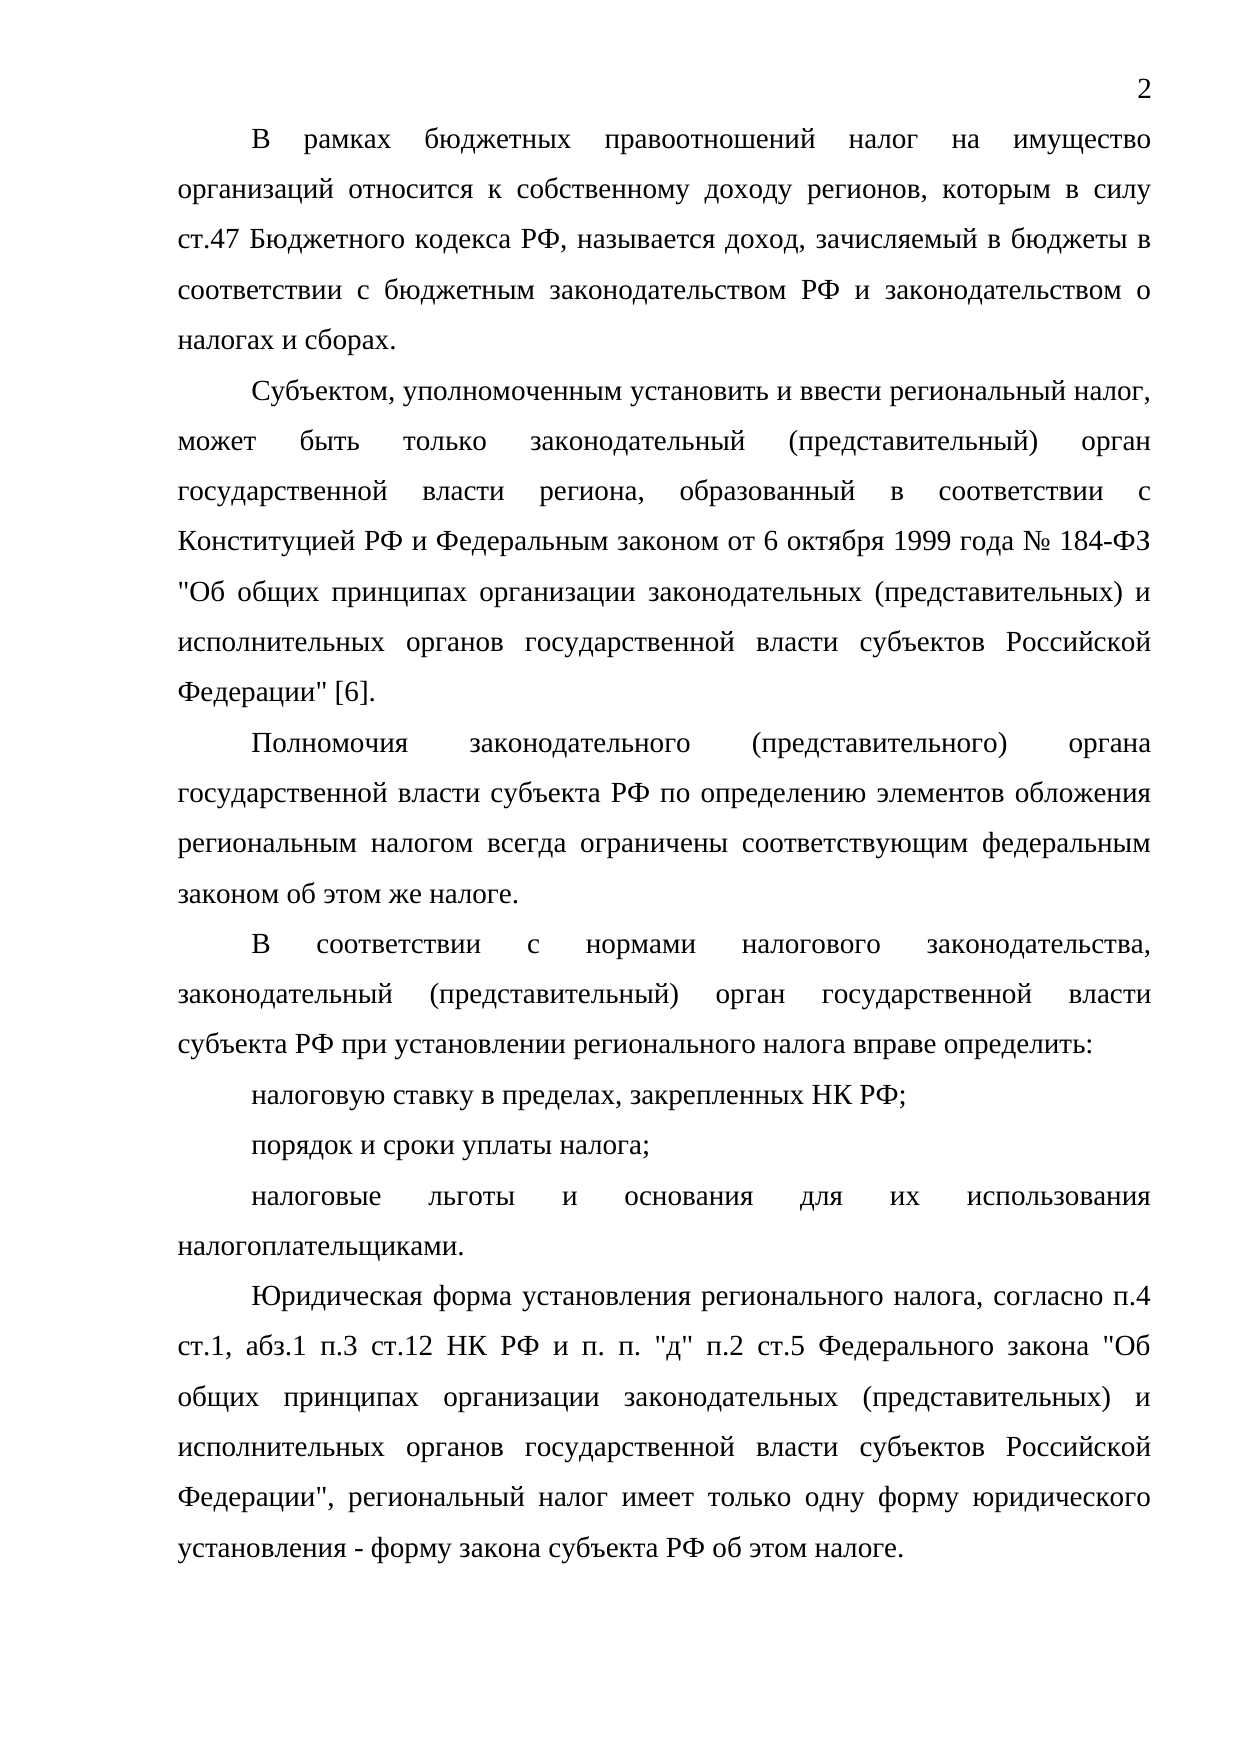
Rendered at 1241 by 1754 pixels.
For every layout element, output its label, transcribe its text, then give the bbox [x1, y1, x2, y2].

text Субъектом, уполномоченным установить и ввести региональный налог, может быть только законодательный (представительный) орган государственной власти региона, образованный в соответствии с Конституцией РФ и Федеральным законом от 6 октября 1999 года № 184-ФЗ "Об общих принципах организации законодательных (представительных) и исполнительных органов государственной власти субъектов Российской Федерации" [6]. [177, 373, 1152, 708]
text Полномочия законодательного (представительного) органа государственной власти субъекта РФ по определению элементов обложения региональным налогом всегда ограничены соответствующим федеральным законом об этом же налоге. [177, 725, 1152, 909]
text В соответствии с нормами налогового законодательства, законодательный (представительный) орган государственной власти субъекта РФ при установлении регионального налога вправе определить: [177, 926, 1152, 1060]
text налоговые льготы и основания для их использования налогоплательщиками. [177, 1178, 1152, 1261]
text Юридическая форма установления регионального налога, согласно п.4 ст.1, абз.1 п.3 ст.12 НК РФ и п. п. "д" п.2 ст.5 Федерального закона "Об общих принципах организации законодательных (представительных) и исполнительных органов государственной власти субъектов Российской Федерации", региональный налог имеет только одну форму юридического установления - форму закона субъекта РФ об этом налоге. [177, 1278, 1152, 1563]
text В рамках бюджетных правоотношений налог на имущество организаций относится к собственному доходу регионов, которым в силу ст.47 Бюджетного кодекса РФ, называется доход, зачисляемый в бюджеты в соответствии с бюджетным законодательством РФ и законодательством о налогах и сборах. [177, 121, 1152, 356]
text налоговую ставку в пределах, закрепленных НК РФ; [177, 1077, 1152, 1111]
text порядок и сроки уплаты налога; [177, 1127, 1152, 1161]
